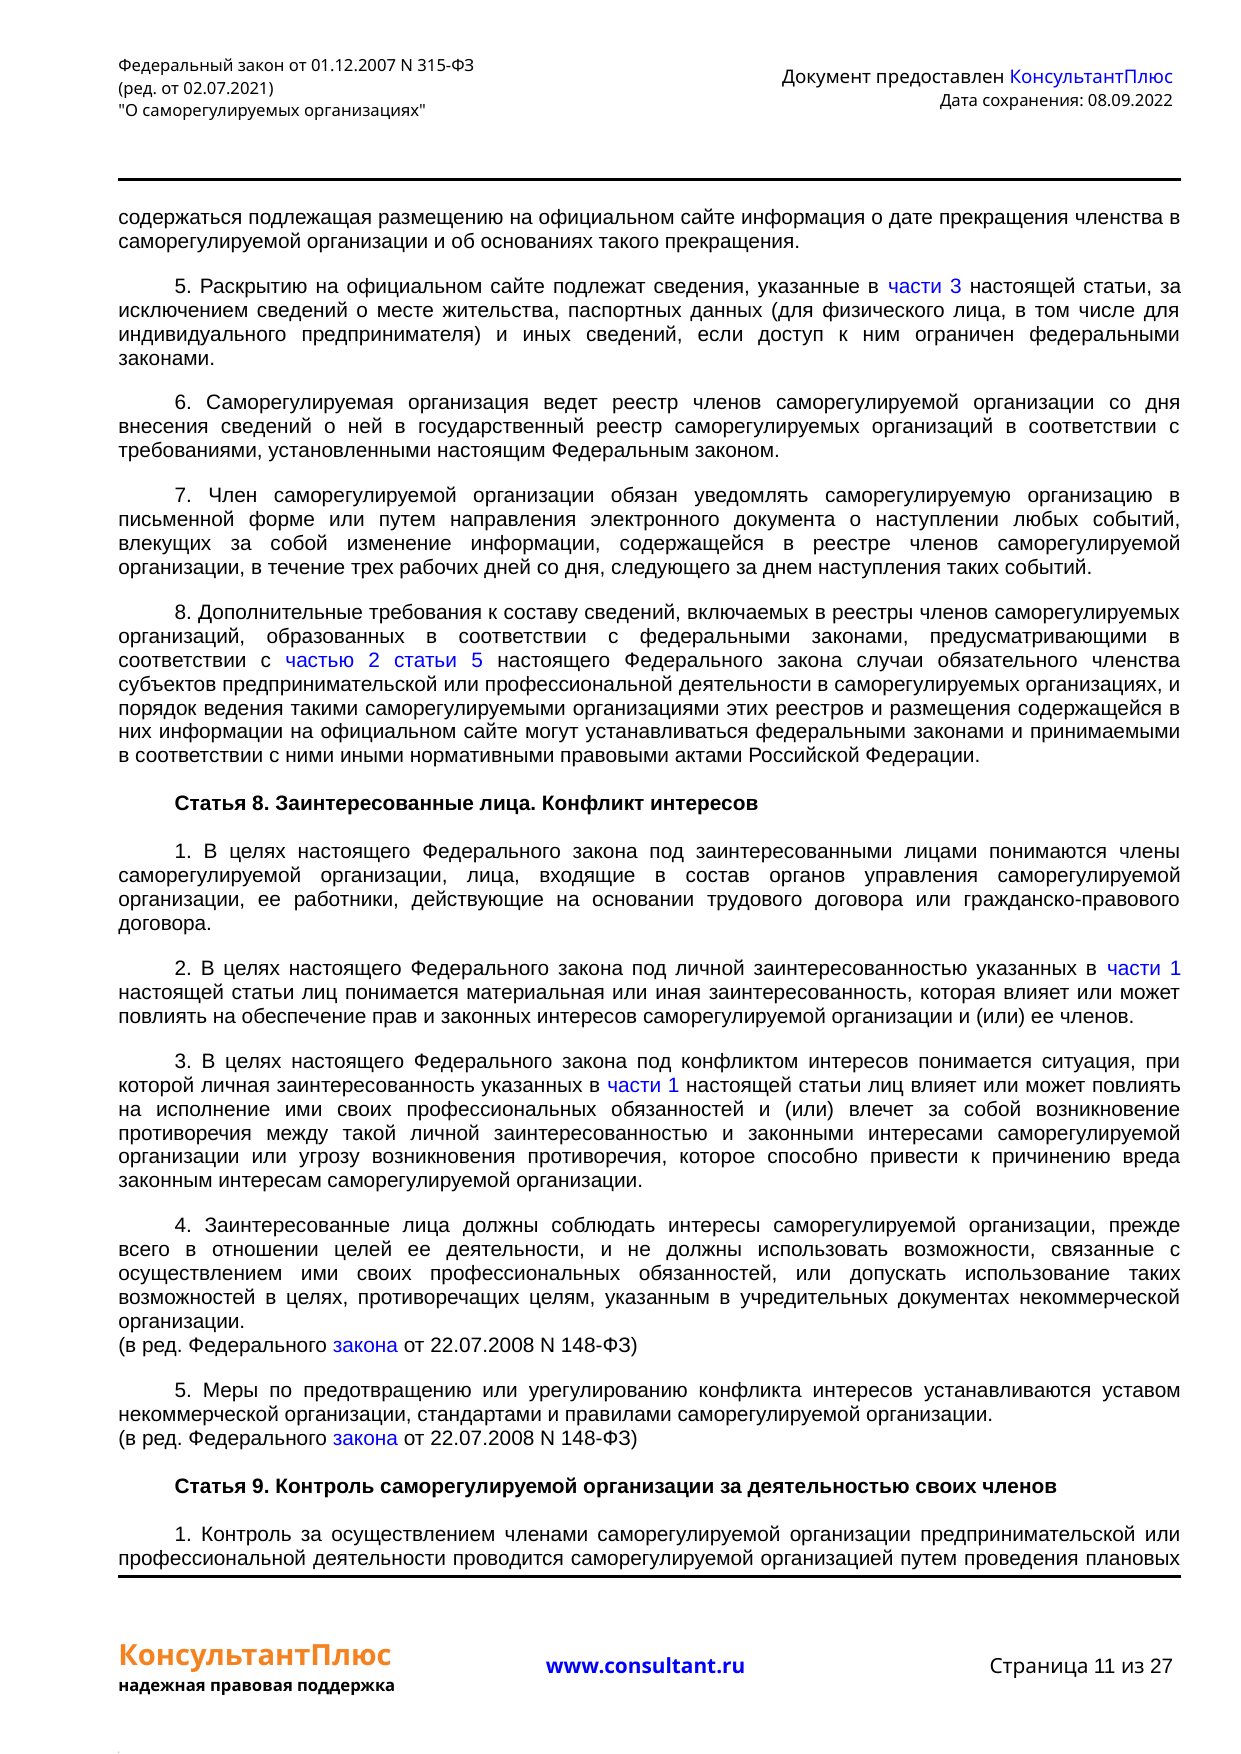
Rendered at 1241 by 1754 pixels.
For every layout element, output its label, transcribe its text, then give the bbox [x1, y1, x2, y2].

title Статья 8. Заинтересованные лица. Конфликт интересов [118, 791, 1181, 815]
text 4. Заинтересованные лица должны соблюдать интересы саморегулируемой организации, прежде всего в отношении целей ее деятельности, и не должны использовать возможности, связанные с осуществлением ими своих профессиональных обязанностей, или допускать использование таких возможностей в целях, противоречащих целям, указанным в учредительных документах некоммерческой организации. [118, 1213, 1181, 1333]
text (в ред. Федерального закона от 22.07.2008 N 148-ФЗ) [118, 1426, 1181, 1449]
text 7. Член саморегулируемой организации обязан уведомлять саморегулируемую организацию в письменной форме или путем направления электронного документа о наступлении любых событий, влекущих за собой изменение информации, содержащейся в реестре членов саморегулируемой организации, в течение трех рабочих дней со дня, следующего за днем наступления таких событий. [118, 483, 1181, 579]
text 2. В целях настоящего Федерального закона под личной заинтересованностью указанных в части 1 настоящей статьи лиц понимается материальная или иная заинтересованность, которая влияет или может повлиять на обеспечение прав и законных интересов саморегулируемой организации и (или) ее членов. [118, 956, 1181, 1028]
text 1. В целях настоящего Федерального закона под заинтересованными лицами понимаются члены саморегулируемой организации, лица, входящие в состав органов управления саморегулируемой организации, ее работники, действующие на основании трудового договора или гражданско-правового договора. [118, 839, 1181, 935]
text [118, 205, 1181, 253]
text 8. Дополнительные требования к составу сведений, включаемых в реестры членов саморегулируемых организаций, образованных в соответствии с федеральными законами, предусматривающими в соответствии с частью 2 статьи 5 настоящего Федерального закона случаи обязательного членства субъектов предпринимательской или профессиональной деятельности в саморегулируемых организациях, и порядок ведения такими саморегулируемыми организациями этих реестров и размещения содержащейся в них информации на официальном сайте могут устанавливаться федеральными законами и принимаемыми в соответствии с ними иными нормативными правовыми актами Российской Федерации. [118, 599, 1181, 767]
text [118, 1521, 1181, 1569]
text 3. В целях настоящего Федерального закона под конфликтом интересов понимается ситуация, при которой личная заинтересованность указанных в части 1 настоящей статьи лиц влияет или может повлиять на исполнение ими своих профессиональных обязанностей и (или) влечет за собой возникновение противоречия между такой личной заинтересованностью и законными интересами саморегулируемой организации или угрозу возникновения противоречия, которое способно привести к причинению вреда законным интересам саморегулируемой организации. [118, 1048, 1181, 1192]
text (в ред. Федерального закона от 22.07.2008 N 148-ФЗ) [118, 1333, 1181, 1357]
text 5. Меры по предотвращению или урегулированию конфликта интересов устанавливаются уставом некоммерческой организации, стандартами и правилами саморегулируемой организации. [118, 1378, 1181, 1426]
text 6. Саморегулируемая организация ведет реестр членов саморегулируемой организации со дня внесения сведений о ней в государственный реестр саморегулируемых организаций в соответствии с требованиями, установленными настоящим Федеральным законом. [118, 390, 1181, 462]
title Статья 9. Контроль саморегулируемой организации за деятельностью своих членов [118, 1473, 1181, 1497]
text 5. Раскрытию на официальном сайте подлежат сведения, указанные в части 3 настоящей статьи, за исключением сведений о месте жительства, паспортных данных (для физического лица, в том числе для индивидуального предпринимателя) и иных сведений, если доступ к ним ограничен федеральными законами. [118, 273, 1181, 369]
